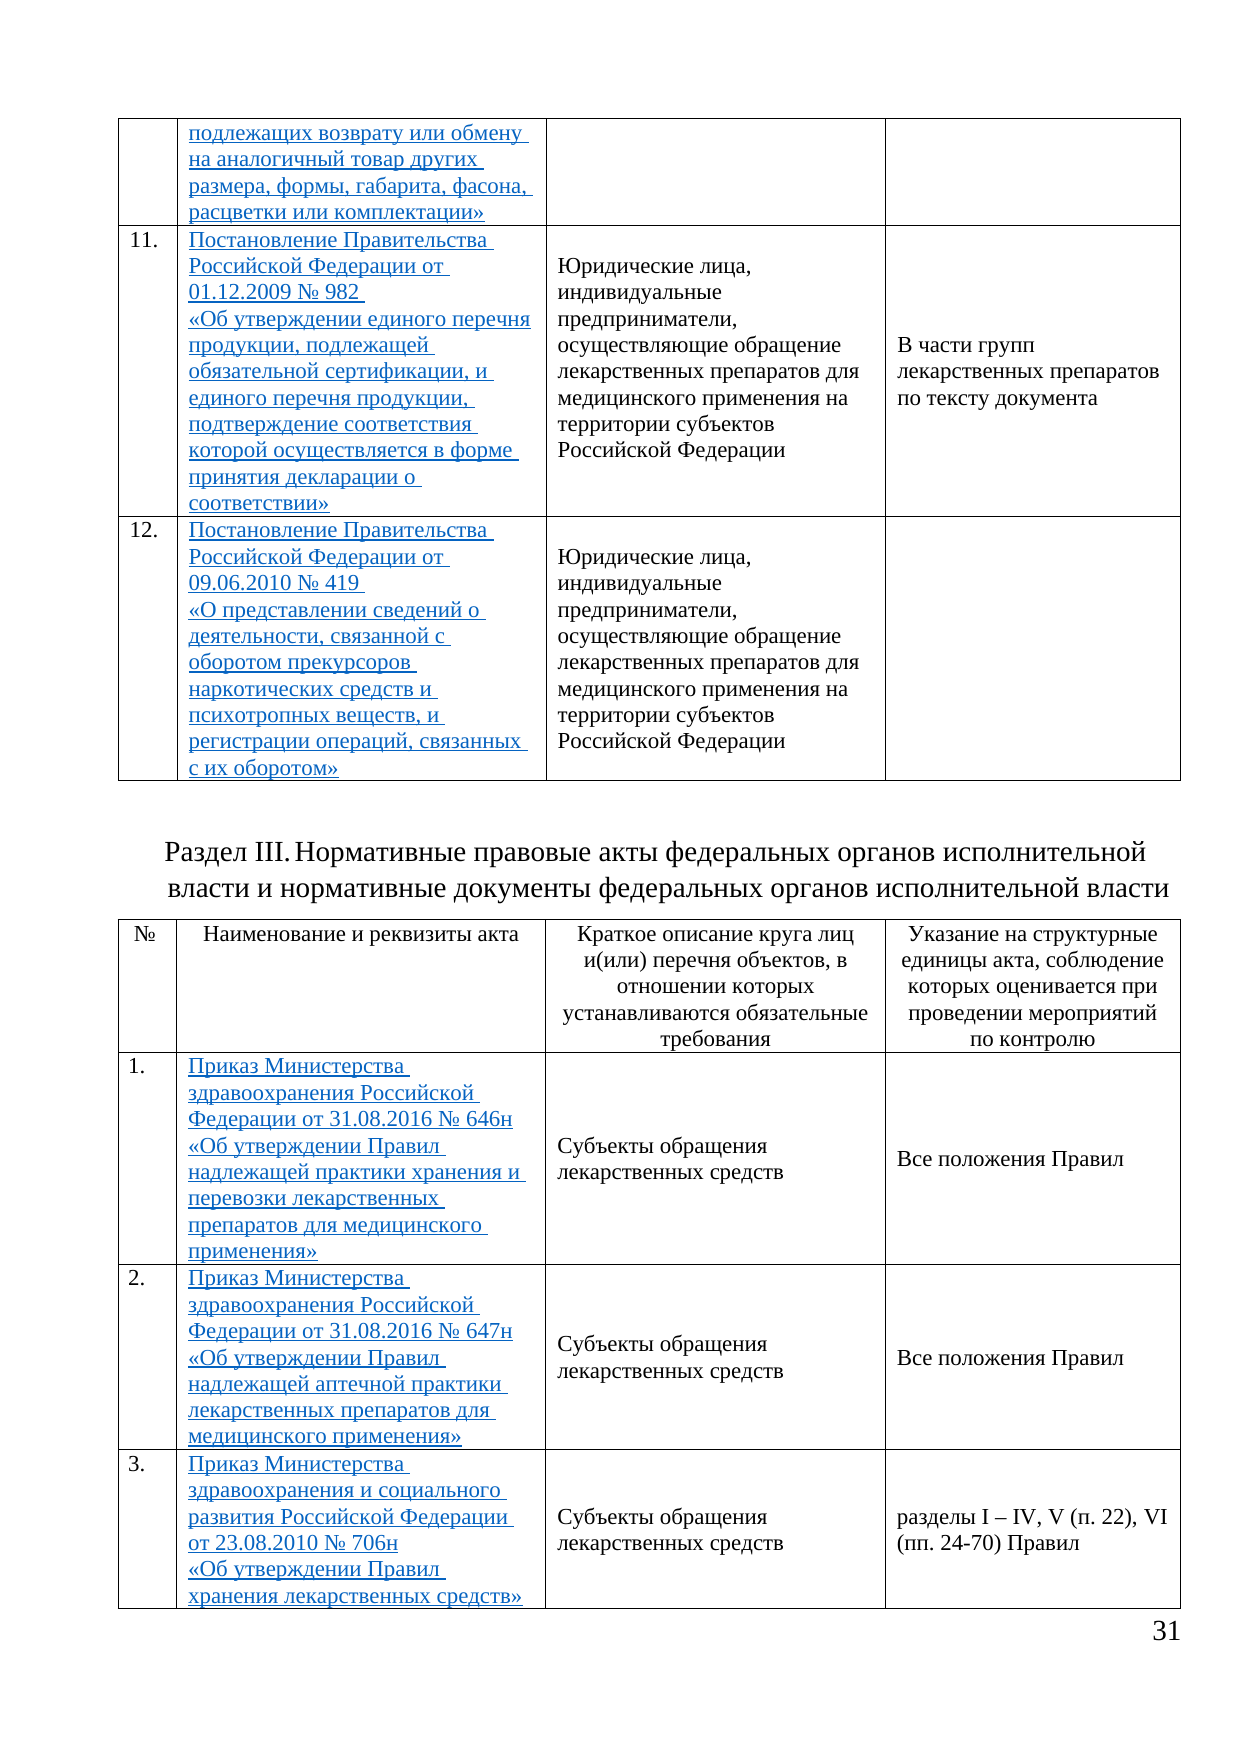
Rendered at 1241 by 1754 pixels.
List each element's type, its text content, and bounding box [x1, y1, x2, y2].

table_cell Приказ Министерства здравоохранения Российской Федерации от 31.08.2016 № 646н «Об утверждении Правил надлежащей практики хранения и перевозки лекарственных препаратов для медицинского применения» [177, 1053, 545, 1263]
table_cell [119, 1265, 176, 1449]
table_cell Постановление Правительства Российской Федерации от 01.12.2009 № 982 «Об утверждении единого перечня продукции, подлежащей обязательной сертификации, и единого перечня продукции, подтверждение соответствия которой осуществляется в форме принятия декларации о соответствии» [178, 226, 546, 516]
table_header № [119, 920, 176, 1052]
subtitle Нормативные правовые акты федеральных органов исполнительной власти и нормативные документы федеральных органов исполнительной власти [156, 834, 1181, 904]
table_header Краткое описание круга лиц и(или) перечня объектов, в отношении которых устанавливаются обязательные требования [546, 920, 885, 1052]
table_cell [119, 1053, 176, 1263]
table_cell [119, 119, 177, 224]
table_cell разделы I – IV, V (п. 22), VI (пп. 24-70) Правил [886, 1450, 1180, 1608]
table_cell Субъекты обращения лекарственных средств [546, 1265, 885, 1449]
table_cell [547, 119, 885, 224]
table_cell Все положения Правил [886, 1053, 1180, 1263]
table_cell [119, 517, 177, 780]
table_cell Постановление Правительства Российской Федерации от 09.06.2010 № 419 «О представлении сведений о деятельности, связанной с оборотом прекурсоров наркотических средств и психотропных веществ, и регистрации операций, связанных с их оборотом» [178, 517, 546, 780]
table_cell Субъекты обращения лекарственных средств [546, 1450, 885, 1608]
table_cell Юридические лица, индивидуальные предприниматели, осуществляющие обращение лекарственных препаратов для медицинского применения на территории субъектов Российской Федерации [547, 226, 885, 516]
table_header Наименование и реквизиты акта [177, 920, 545, 1052]
table_cell [886, 517, 1180, 780]
table_cell Субъекты обращения лекарственных средств [546, 1053, 885, 1263]
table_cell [178, 119, 546, 224]
table_cell [119, 226, 177, 516]
table_cell Все положения Правил [886, 1265, 1180, 1449]
table_cell [119, 1450, 176, 1608]
table_cell Юридические лица, индивидуальные предприниматели, осуществляющие обращение лекарственных препаратов для медицинского применения на территории субъектов Российской Федерации [547, 517, 885, 780]
table_cell В части групп лекарственных препаратов по тексту документа [886, 226, 1180, 516]
table_header Указание на структурные единицы акта, соблюдение которых оценивается при проведении мероприятий по контролю [886, 920, 1180, 1052]
table_cell Приказ Министерства здравоохранения и социального развития Российской Федерации от 23.08.2010 № 706н «Об утверждении Правил хранения лекарственных средств» [177, 1450, 545, 1608]
table_cell Приказ Министерства здравоохранения Российской Федерации от 31.08.2016 № 647н «Об утверждении Правил надлежащей аптечной практики лекарственных препаратов для медицинского применения» [177, 1265, 545, 1449]
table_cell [886, 119, 1180, 224]
